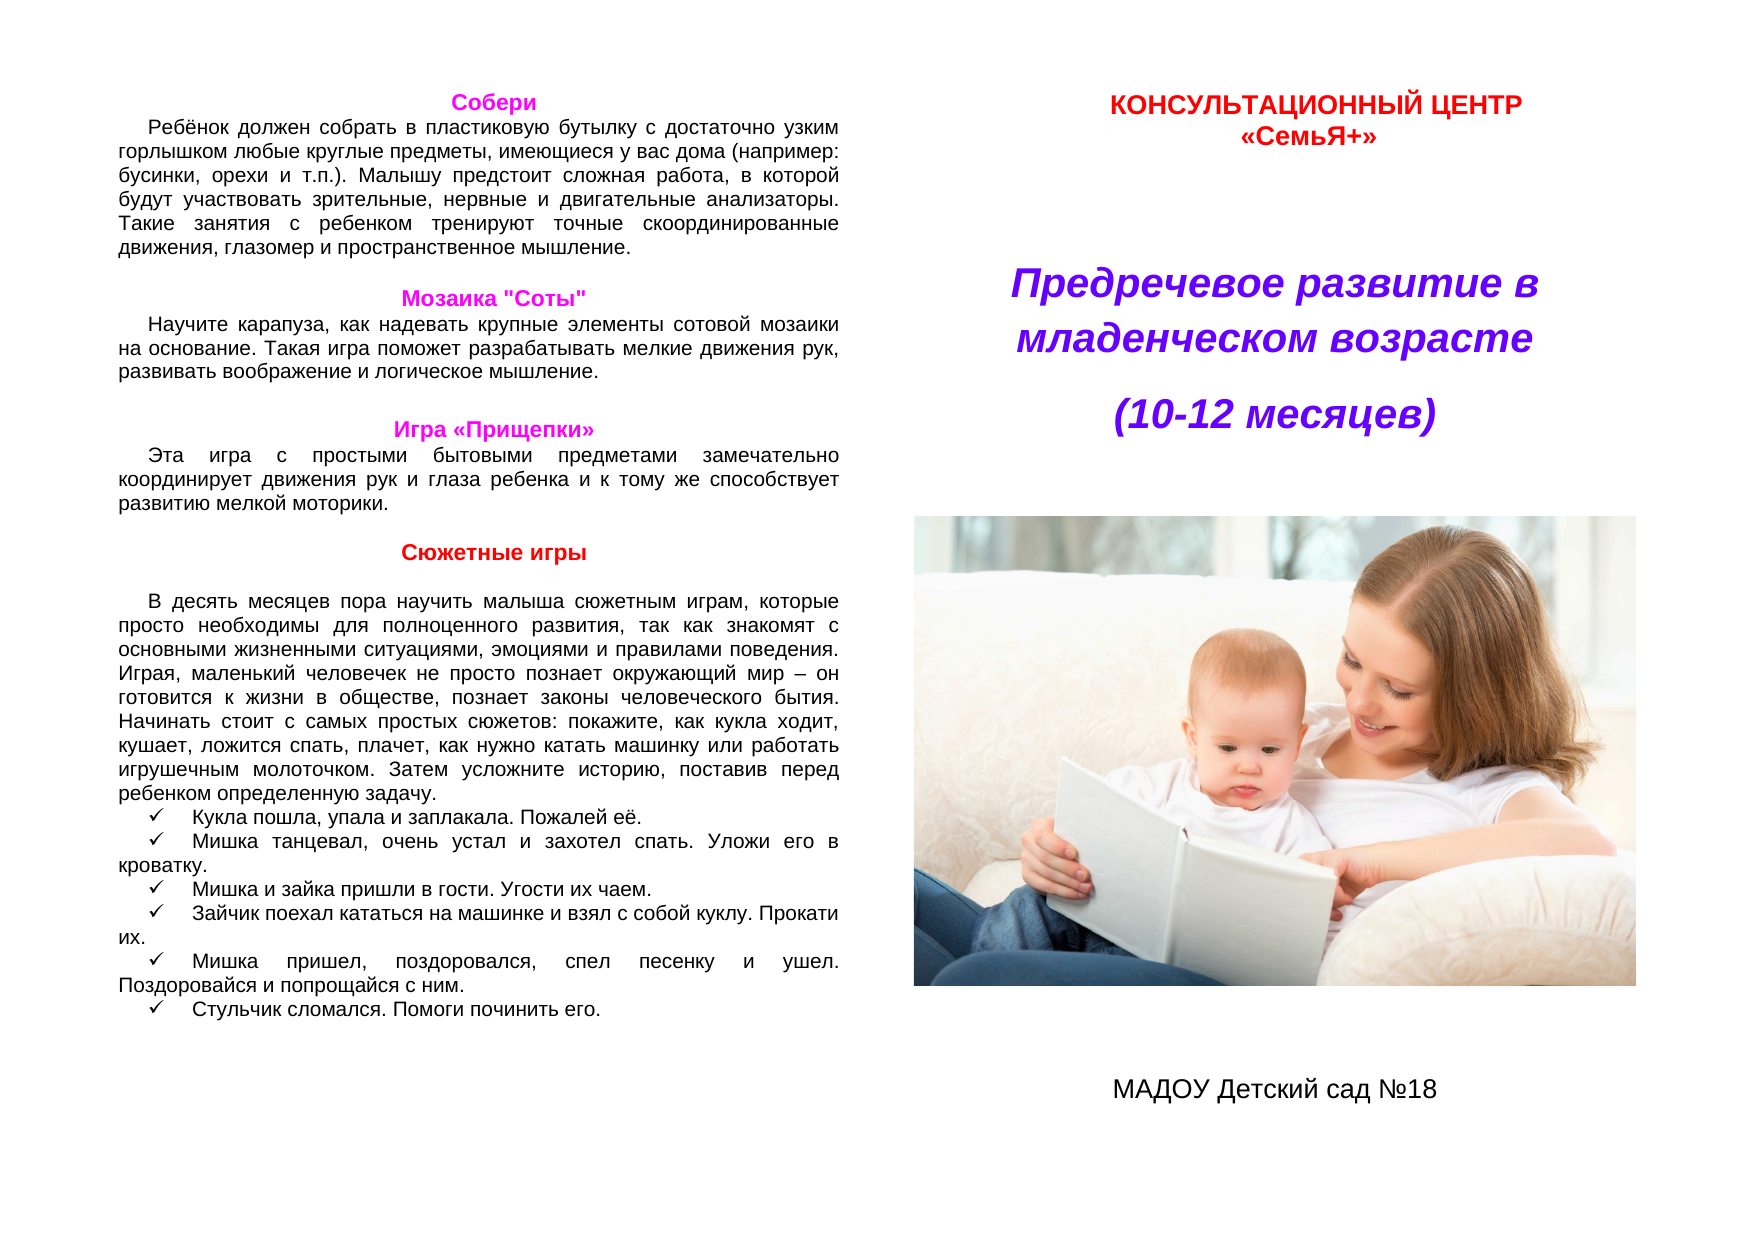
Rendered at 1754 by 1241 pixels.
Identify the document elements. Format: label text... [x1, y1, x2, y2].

subtitle Игра «Прищепки» [118, 402, 840, 443]
list Стульчик сломался. Помоги починить его. [118, 997, 840, 1021]
text Сюжетные игры [118, 538, 840, 565]
text «СемьЯ+» [914, 120, 1636, 151]
text Научите карапуза, как надевать крупные элементы сотовой мозаики на основание. Такая игра поможет разрабатывать мелкие движения рук, развивать воображение и логическое мышление. [118, 311, 840, 383]
text Ребёнок должен собрать в пластиковую бутылку с достаточно узким горлышком любые круглые предметы, имеющиеся у вас дома (например: бусинки, орехи и т.п.). Малышу предстоит сложная работа, в которой будут участвовать зрительные, нервные и двигательные анализаторы. Такие занятия с ребенком тренируют точные скоординированные движения, глазомер и пространственное мышление. [118, 115, 840, 259]
list Кукла пошла, упала и заплакала. Пожалей её. [118, 804, 840, 828]
text Предречевое развитие в младенческом возрасте [914, 258, 1636, 361]
list Мишка танцевал, очень устал и захотел спать. Уложи его в кроватку. [118, 828, 840, 877]
list Мишка и зайка пришли в гости. Угости их чаем. [118, 877, 840, 901]
list Зайчик поехал кататься на машинке и взял с собой куклу. Прокати их. [118, 901, 840, 949]
list Мишка пришел, поздоровался, спел песенку и ушел. Поздоровайся и попрощайся с ним. [118, 949, 840, 997]
text В десять месяцев пора научить малыша сюжетным играм, которые просто необходимы для полноценного развития, так как знакомят с основными жизненными ситуациями, эмоциями и правилами поведения. Играя, маленький человечек не просто познает окружающий мир – он готовится к жизни в обществе, познает законы человеческого бытия. Начинать стоит с самых простых сюжетов: покажите, как кукла ходит, кушает, ложится спать, плачет, как нужно катать машинку или работать игрушечным молоточком. Затем усложните историю, поставив перед ребенком определенную задачу. [118, 589, 840, 804]
text Мозаика "Соты" [118, 285, 840, 311]
picture [913, 516, 1636, 986]
text МАДОУ Детский сад №18 [914, 1073, 1636, 1104]
text Собери [118, 89, 840, 115]
text КОНСУЛЬТАЦИОННЫЙ ЦЕНТР [914, 89, 1636, 120]
text (10-12 месяцев) [914, 389, 1636, 437]
text Эта игра с простыми бытовыми предметами замечательно координирует движения рук и глаза ребенка и к тому же способствует развитию мелкой моторики. [118, 443, 840, 514]
